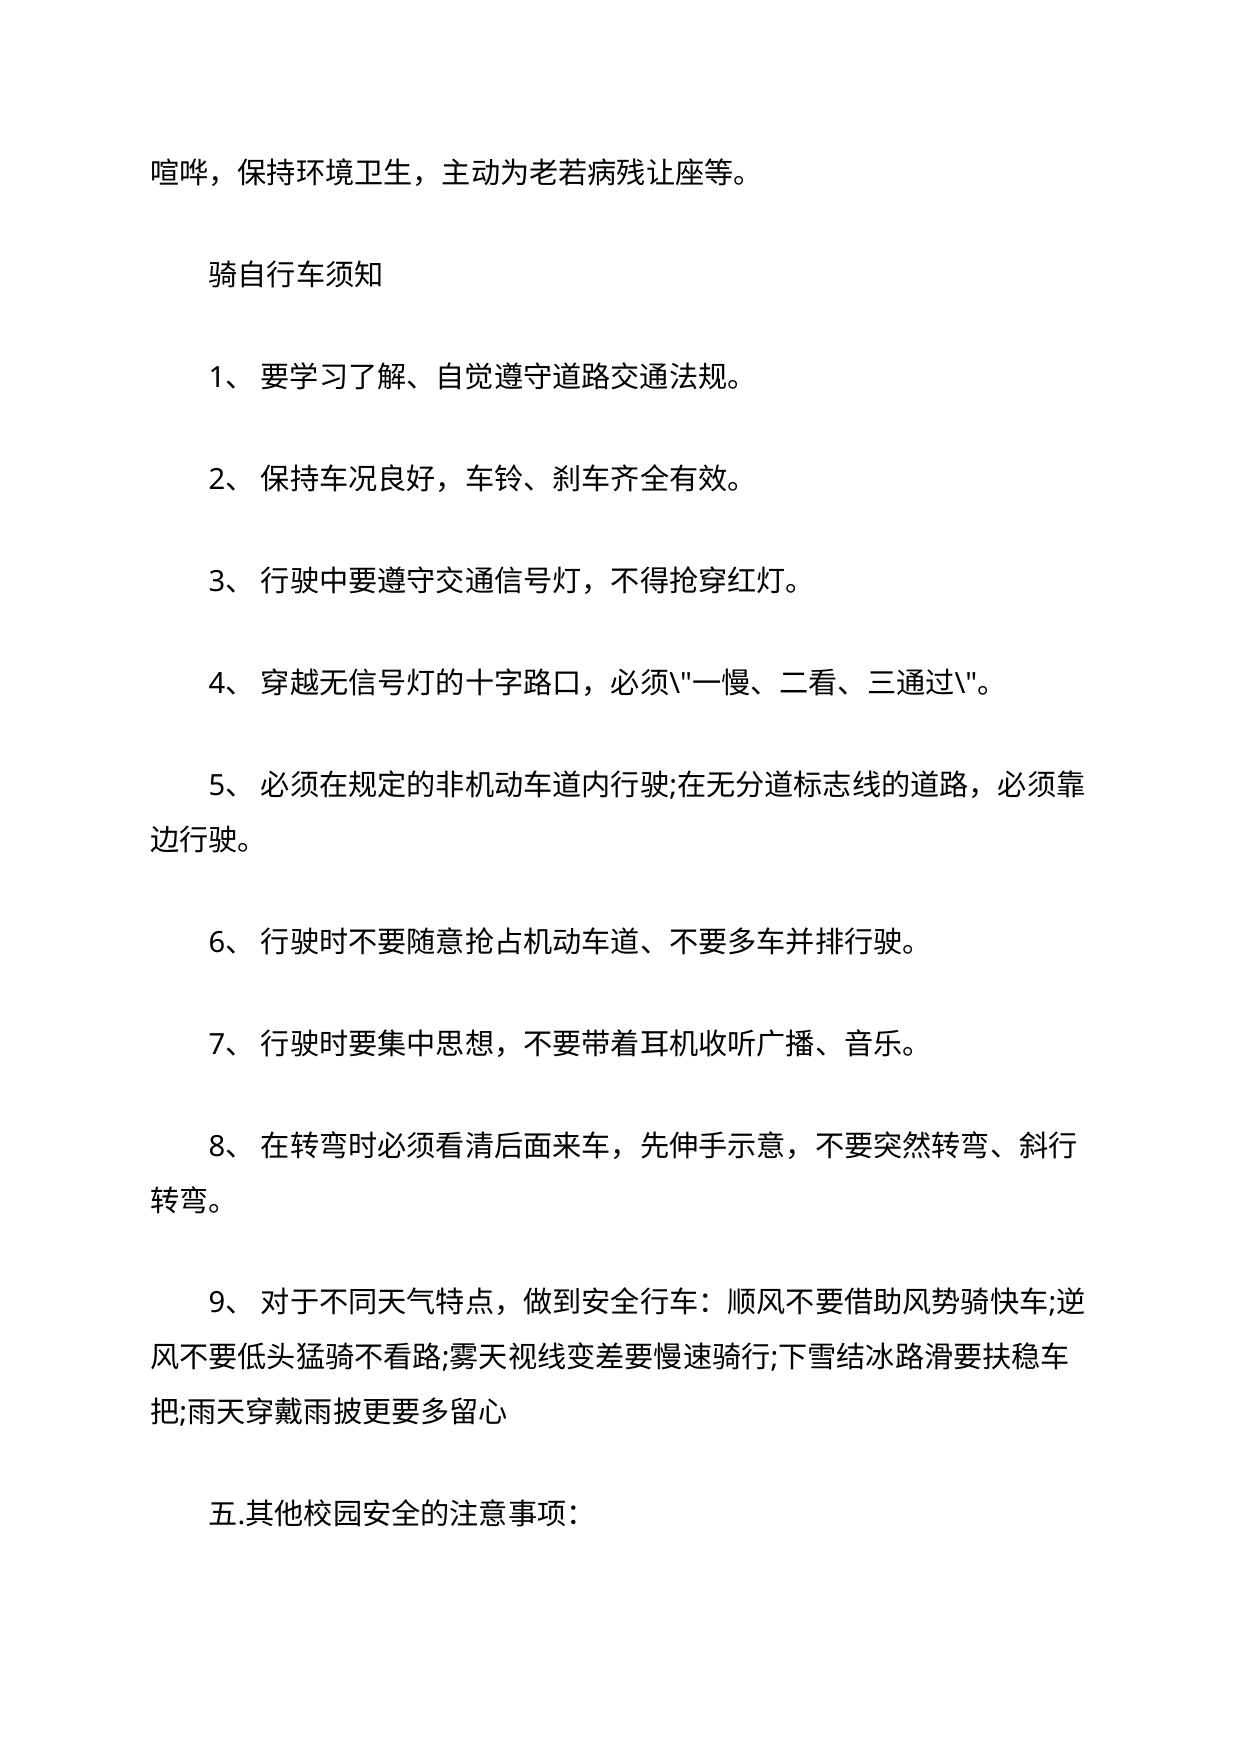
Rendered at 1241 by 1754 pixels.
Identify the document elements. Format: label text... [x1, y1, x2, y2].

text 7、 行驶时要集中思想，不要带着耳机收听广播、音乐。 [150, 1020, 1090, 1063]
text 8、 在转弯时必须看清后面来车，先伸手示意，不要突然转弯、斜行转弯。 [150, 1122, 1090, 1219]
text 4、 穿越无信号灯的十字路口，必须\"一慢、二看、三通过\"。 [150, 659, 1090, 702]
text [150, 150, 1090, 192]
text 3、 行驶中要遵守交通信号灯，不得抢穿红灯。 [150, 557, 1090, 600]
text 5、 必须在规定的非机动车道内行驶;在无分道标志线的道路，必须靠边行驶。 [150, 761, 1090, 859]
text 骑自行车须知 [150, 252, 1090, 294]
text 1、 要学习了解、自觉遵守道路交通法规。 [150, 353, 1090, 396]
text 6、 行驶时不要随意抢占机动车道、不要多车并排行驶。 [150, 918, 1090, 961]
text 五.其他校园安全的注意事项： [150, 1491, 1090, 1533]
text 9、 对于不同天气特点，做到安全行车：顺风不要借助风势骑快车;逆风不要低头猛骑不看路;雾天视线变差要慢速骑行;下雪结冰路滑要扶稳车把;雨天穿戴雨披更要多留心 [150, 1279, 1090, 1431]
text 2、 保持车况良好，车铃、刹车齐全有效。 [150, 456, 1090, 498]
